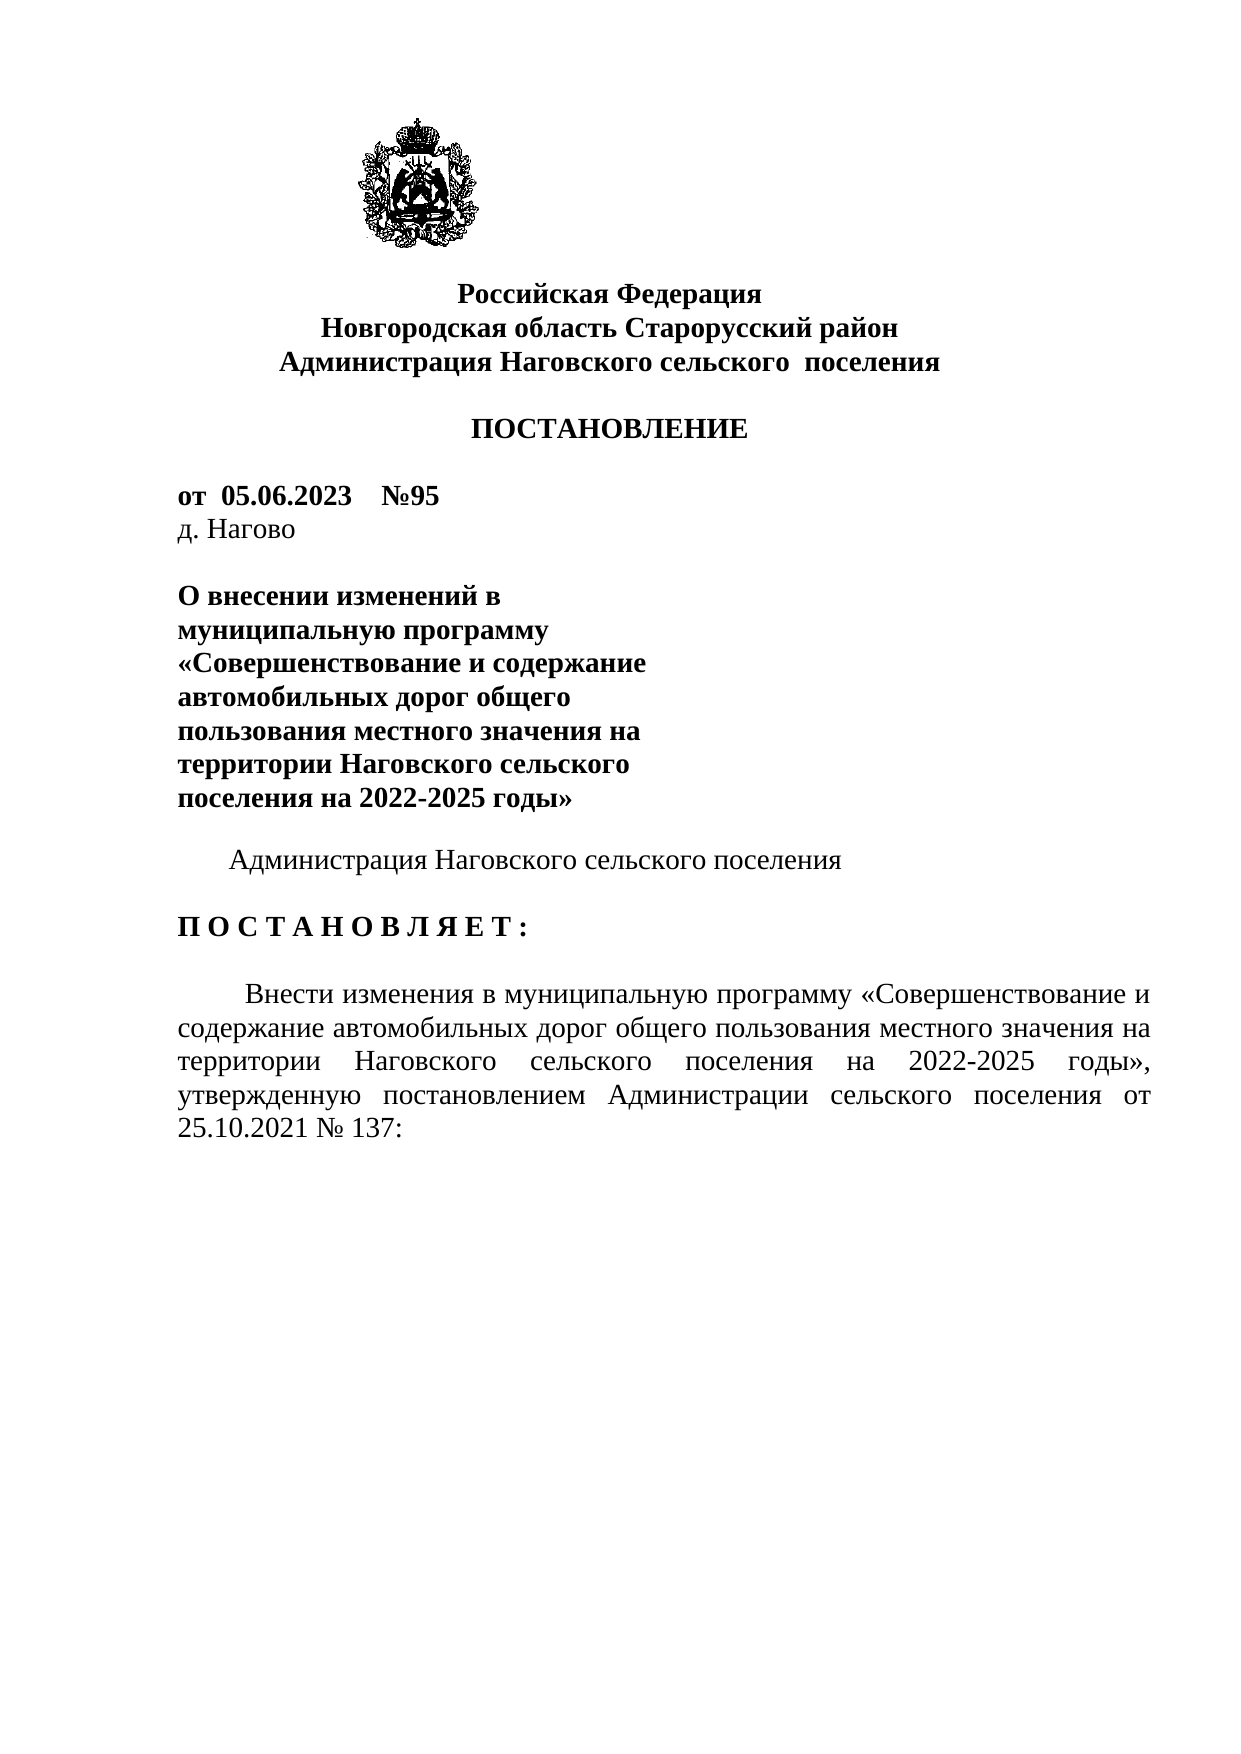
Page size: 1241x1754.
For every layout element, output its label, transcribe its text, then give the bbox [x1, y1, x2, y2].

text Внести изменения в муниципальную программу «Совершенствование и содержание автомобильных дорог общего пользования местного значения на территории Наговского сельского поселения на 2022-2025 годы», утвержденную постановлением Администрации сельского поселения от 25.10.2021 № 137: [177, 976, 1152, 1144]
text ПОСТАНОВЛЕНИЕ [59, 411, 1160, 444]
text муниципальную программу [177, 612, 1111, 646]
text «Совершенствование и содержание [177, 646, 1152, 679]
text О внесении изменений в [177, 578, 1152, 612]
text поселения на 2022-2025 годы» [177, 780, 1152, 813]
text пользования местного значения на [177, 713, 1152, 746]
text д. Нагово [177, 511, 1152, 545]
picture [358, 118, 479, 248]
text Российская Федерация [59, 277, 1160, 310]
text от 05.06.2023 №95 [177, 478, 1152, 511]
text Администрация Наговского сельского поселения [177, 842, 1152, 876]
text автомобильных дорог общего [177, 679, 1152, 713]
text Администрация Наговского сельского поселения [59, 344, 1160, 377]
text территории Наговского сельского [177, 746, 1152, 780]
text Новгородская область Старорусский район [59, 310, 1160, 344]
text П О С Т А Н О В Л Я Е Т : [177, 909, 1152, 943]
